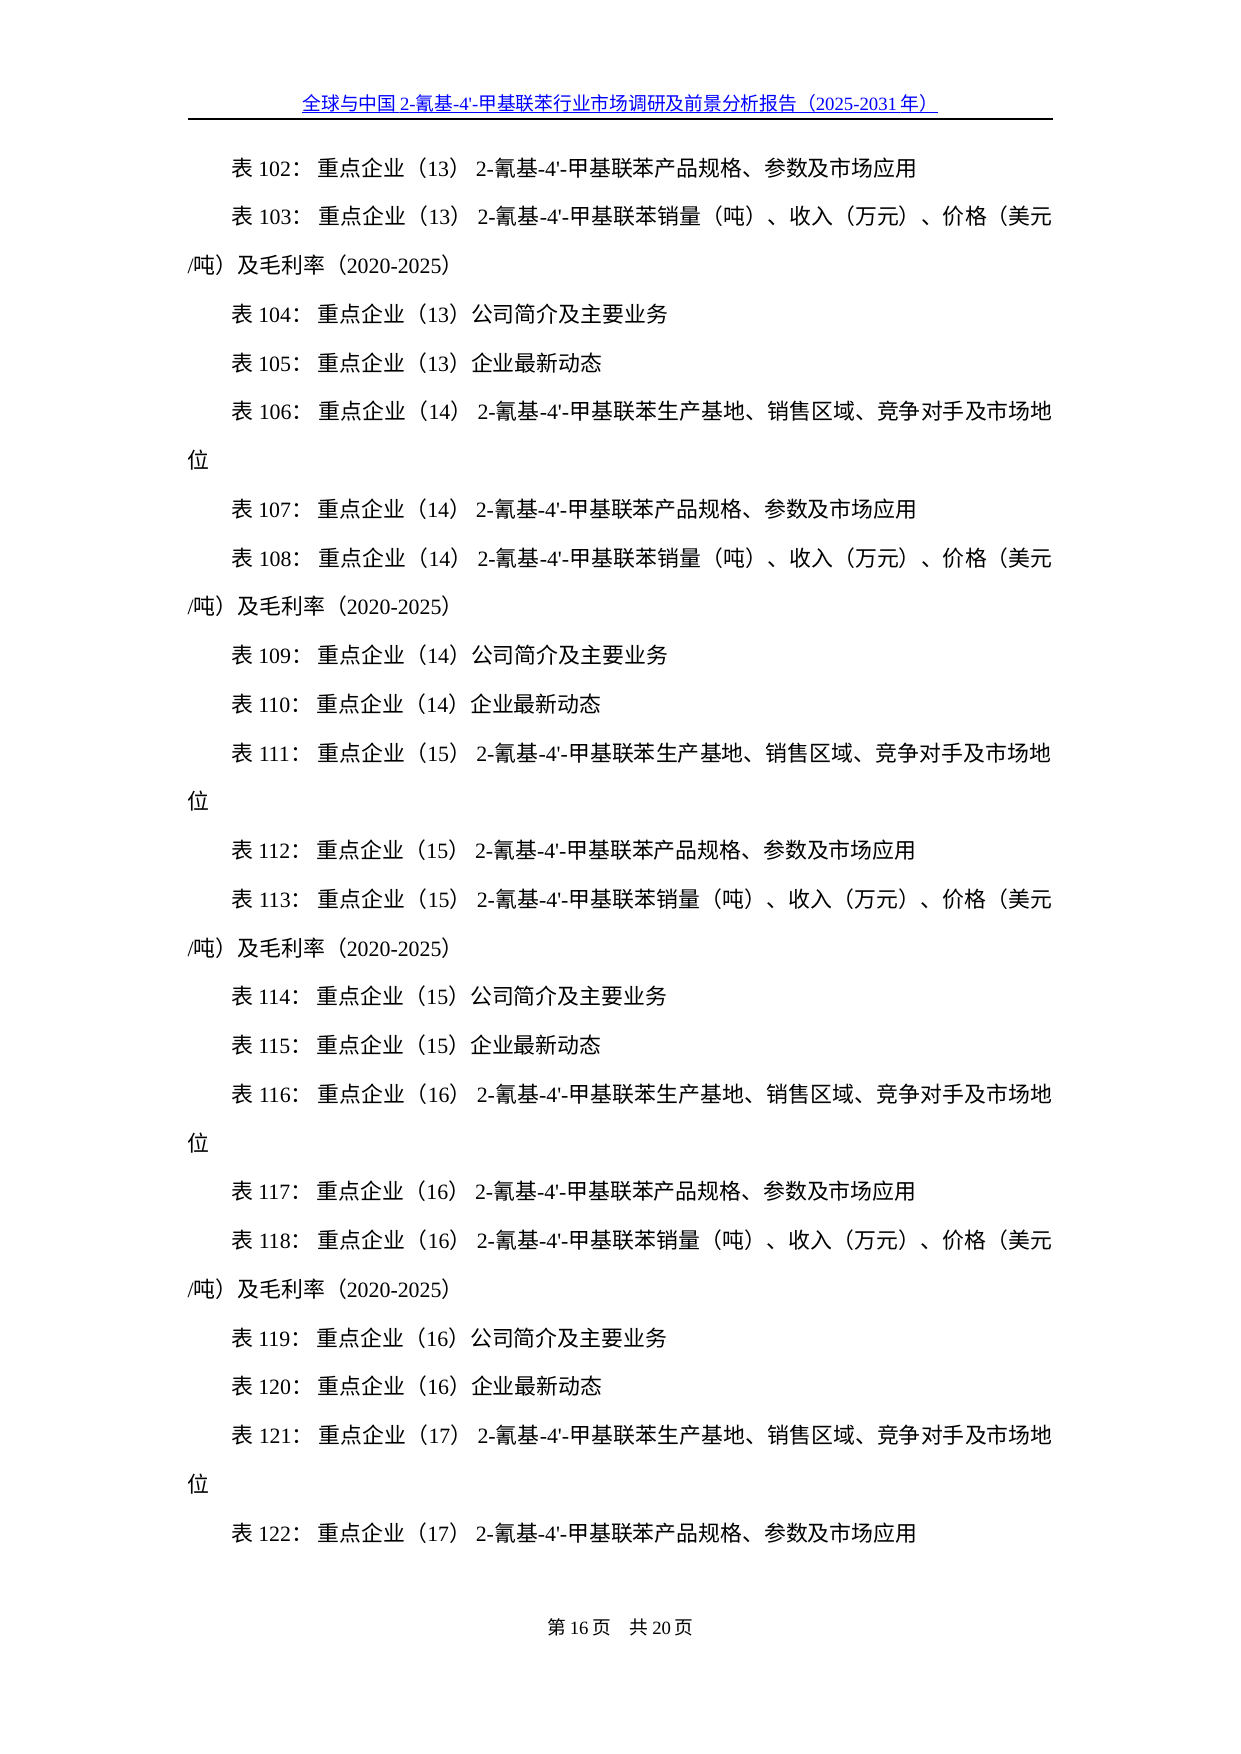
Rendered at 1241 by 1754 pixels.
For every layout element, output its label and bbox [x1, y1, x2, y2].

text [187, 150, 1053, 1548]
